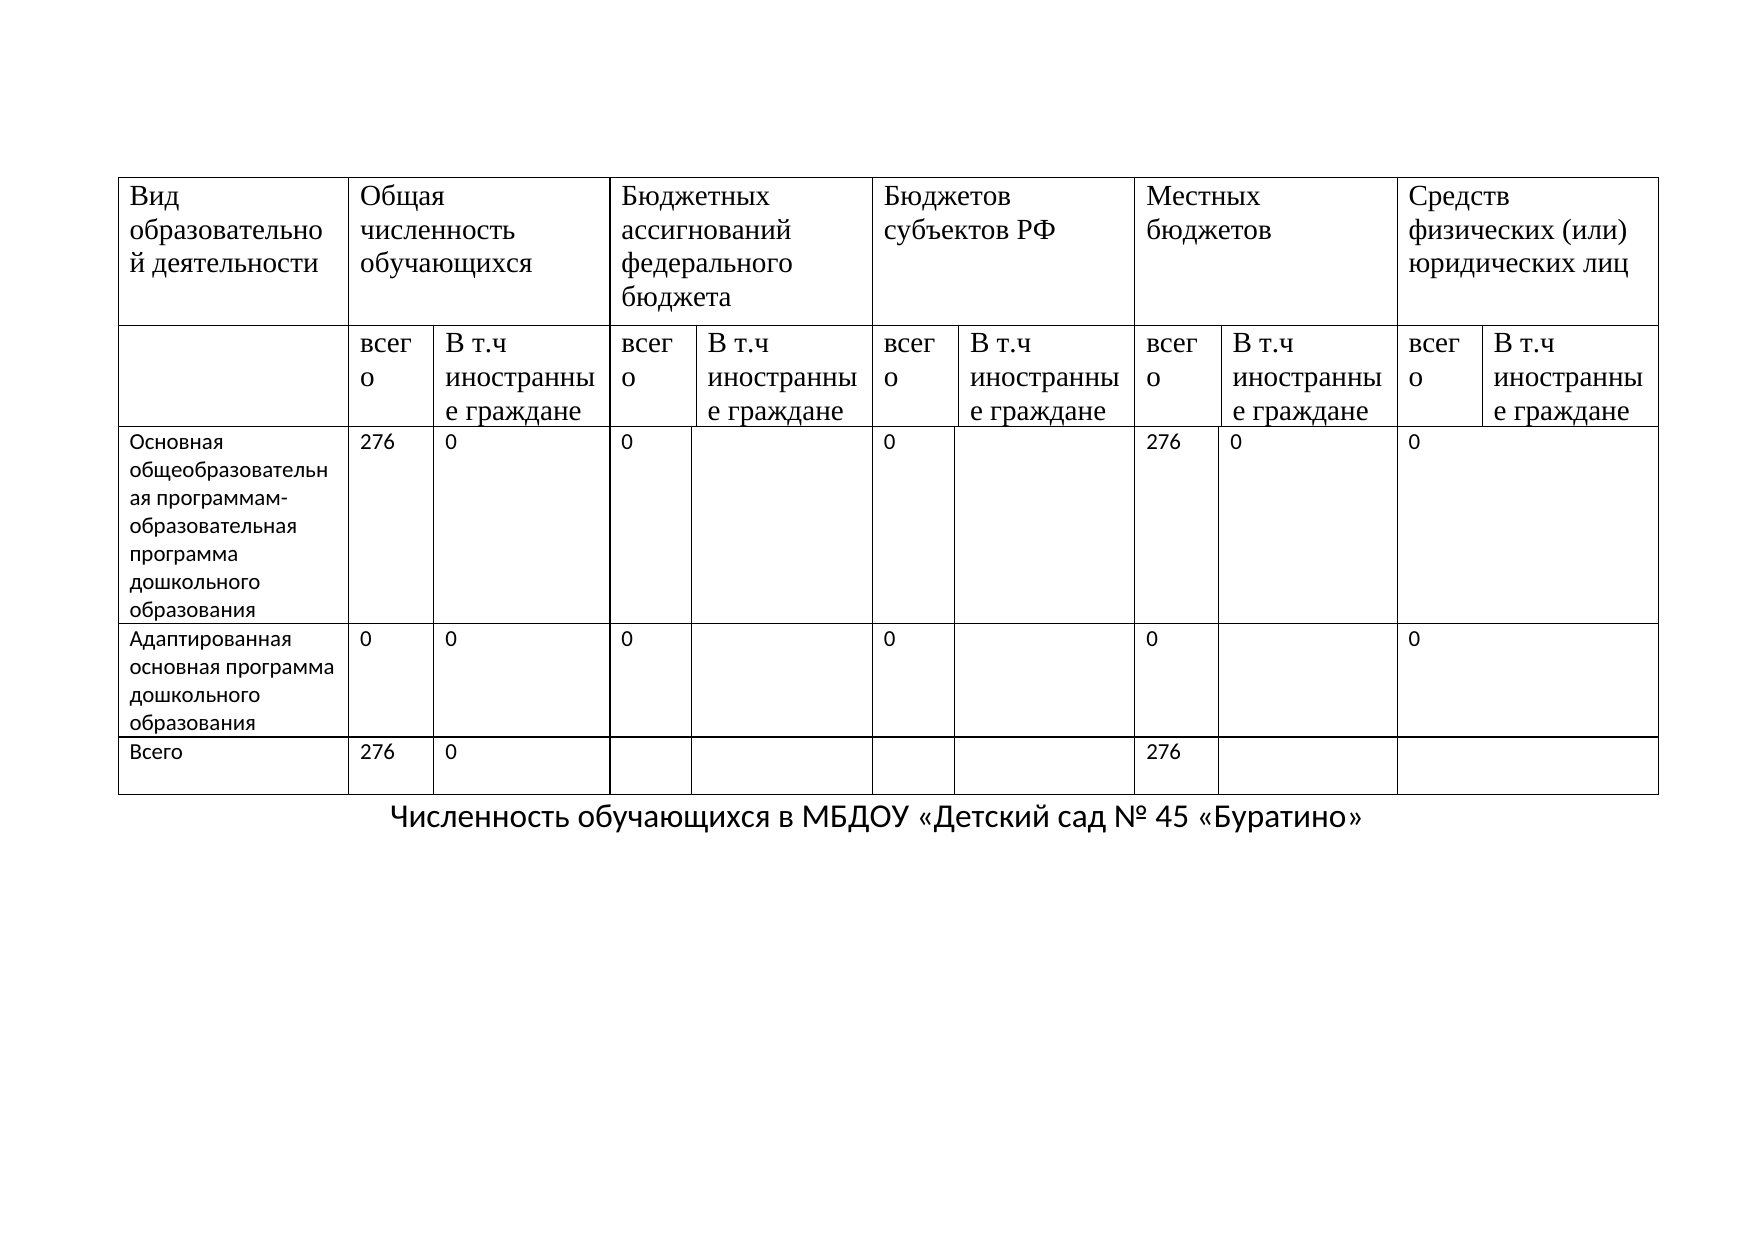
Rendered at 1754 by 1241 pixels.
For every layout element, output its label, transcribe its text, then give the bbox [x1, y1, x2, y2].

table_header Средств физических (или) юридических лиц [1398, 178, 1658, 324]
table_cell Всего [119, 738, 348, 793]
table_cell 0 [611, 624, 691, 736]
table_cell [955, 624, 1134, 736]
table_cell 0 [611, 427, 691, 623]
table_cell 0 [873, 624, 954, 736]
table_cell 0 [349, 624, 433, 736]
table_header Вид образовательной деятельности [119, 178, 348, 324]
table_cell 276 [349, 738, 433, 793]
table_cell [692, 427, 872, 623]
table_cell В т.ч иностранные граждане [1222, 326, 1397, 426]
table_header Общая численность обучающихся [349, 178, 609, 324]
table_cell 0 [1219, 427, 1397, 623]
table_header Местных бюджетов [1135, 178, 1397, 324]
table_cell [955, 427, 1134, 623]
table_header Бюджетных ассигнований федерального бюджета [611, 178, 872, 324]
table_cell [119, 326, 348, 426]
table_cell [873, 738, 954, 793]
table_cell 0 [873, 427, 954, 623]
table_cell [955, 738, 1134, 793]
table_cell 0 [434, 738, 609, 793]
table_cell 0 [1398, 427, 1658, 623]
table_cell В т.ч иностранные граждане [1483, 326, 1658, 426]
table_cell всего [873, 326, 958, 426]
table_cell 0 [1135, 624, 1218, 736]
table_cell 276 [349, 427, 433, 623]
table_cell всего [1398, 326, 1482, 426]
table_cell [1219, 624, 1397, 736]
table_cell 0 [434, 624, 609, 736]
table_cell 0 [1398, 624, 1658, 736]
table_cell [692, 738, 872, 793]
table_cell 0 [434, 427, 609, 623]
table_cell В т.ч иностранные граждане [959, 326, 1134, 426]
table_cell всего [1135, 326, 1221, 426]
table_cell 276 [1135, 738, 1218, 793]
table_cell Основная общеобразовательная программам-образовательная программа дошкольного образования [119, 427, 348, 623]
table_cell [611, 738, 691, 793]
table_cell всего [349, 326, 433, 426]
table_cell [1398, 738, 1658, 793]
table_cell [692, 624, 872, 736]
table_cell 276 [1135, 427, 1218, 623]
table_cell В т.ч иностранные граждане [697, 326, 872, 426]
table_cell В т.ч иностранные граждане [434, 326, 609, 426]
text Численность обучающихся в МБДОУ «Детский сад № 45 «Буратино» [118, 795, 1636, 835]
table_cell всего [611, 326, 696, 426]
table_cell [1219, 738, 1397, 793]
table_header Бюджетов субъектов РФ [873, 178, 1134, 324]
table_cell Адаптированная основная программа дошкольного образования [119, 624, 348, 736]
